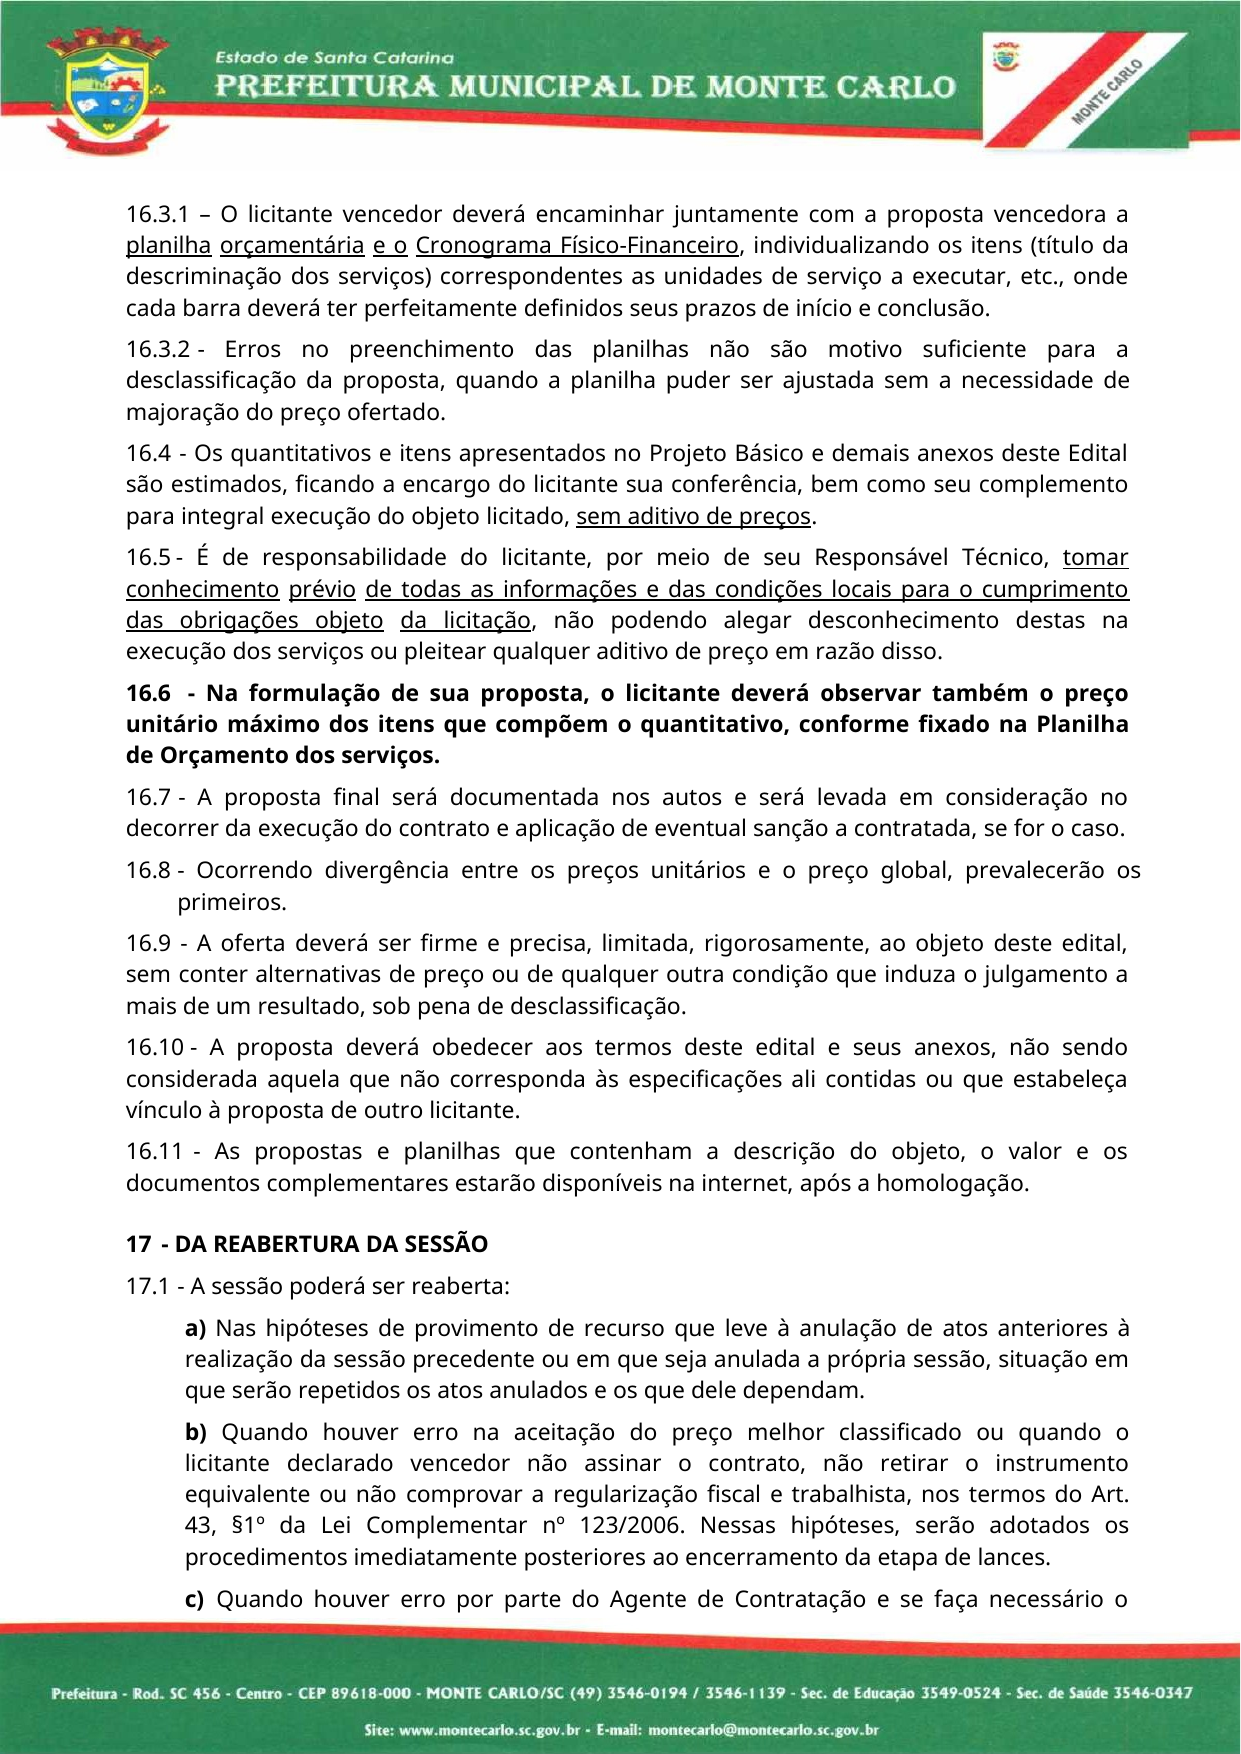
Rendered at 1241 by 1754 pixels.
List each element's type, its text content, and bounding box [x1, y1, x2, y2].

list - A proposta deverá obedecer aos termos deste edital e seus anexos, não sendo considerada aquela que não corresponda às especificações ali contidas ou que estabeleça vínculo à proposta de outro licitante. [126, 1031, 1129, 1125]
subtitle - Na formulação de sua proposta, o licitante deverá observar também o preço unitário máximo dos itens que compõem o quantitativo, conforme fixado na Planilha de Orçamento dos serviços. [126, 677, 1129, 771]
list - É de responsabilidade do licitante, por meio de seu Responsável Técnico, tomar conhecimento prévio de todas as informações e das condições locais para o cumprimento das obrigações objeto da licitação, não podendo alegar desconhecimento destas na execução dos serviços ou pleitear qualquer aditivo de preço em razão disso. [126, 541, 1129, 666]
picture [0, 0, 1241, 171]
list - A oferta deverá ser firme e precisa, limitada, rigorosamente, ao objeto deste edital, sem conter alternativas de preço ou de qualquer outra condição que induza o julgamento a mais de um resultado, sob pena de desclassificação. [126, 927, 1130, 1021]
list - A sessão poderá ser reaberta: [125, 1270, 1142, 1302]
subtitle - DA REABERTURA DA SESSÃO [125, 1228, 1142, 1259]
list Quando houver erro na aceitação do preço melhor classificado ou quando o licitante declarado vencedor não assinar o contrato, não retirar o instrumento equivalente ou não comprovar a regularização fiscal e trabalhista, nos termos do Art. 43, §1º da Lei Complementar nº 123/2006. Nessas hipóteses, serão adotados os procedimentos imediatamente posteriores ao encerramento da etapa de lances. [184, 1416, 1130, 1572]
picture [0, 1618, 1241, 1754]
list Nas hipóteses de provimento de recurso que leve à anulação de atos anteriores à realização da sessão precedente ou em que seja anulada a própria sessão, situação em que serão repetidos os atos anulados e os que dele dependam. [184, 1312, 1130, 1406]
list - Os quantitativos e itens apresentados no Projeto Básico e demais anexos deste Edital são estimados, ficando a encargo do licitante sua conferência, bem como seu complemento para integral execução do objeto licitado, sem aditivo de preços. [126, 437, 1129, 531]
list - A proposta final será documentada nos autos e será levada em consideração no decorrer da execução do contrato e aplicação de eventual sanção a contratada, se for o caso. [126, 781, 1129, 843]
list - Erros no preenchimento das planilhas não são motivo suficiente para a desclassificação da proposta, quando a planilha puder ser ajustada sem a necessidade de majoração do preço ofertado. [126, 333, 1130, 427]
list - Ocorrendo divergência entre os preços unitários e o preço global, prevalecerão os primeiros. [125, 854, 1142, 917]
list – O licitante vencedor deverá encaminhar juntamente com a proposta vencedora a planilha orçamentária e o Cronograma Físico-Financeiro, individualizando os itens (título da descriminação dos serviços) correspondentes as unidades de serviço a executar, etc., onde cada barra deverá ter perfeitamente definidos seus prazos de início e conclusão. [126, 198, 1130, 323]
list - As propostas e planilhas que contenham a descrição do objeto, o valor e os documentos complementares estarão disponíveis na internet, após a homologação. [126, 1135, 1129, 1198]
